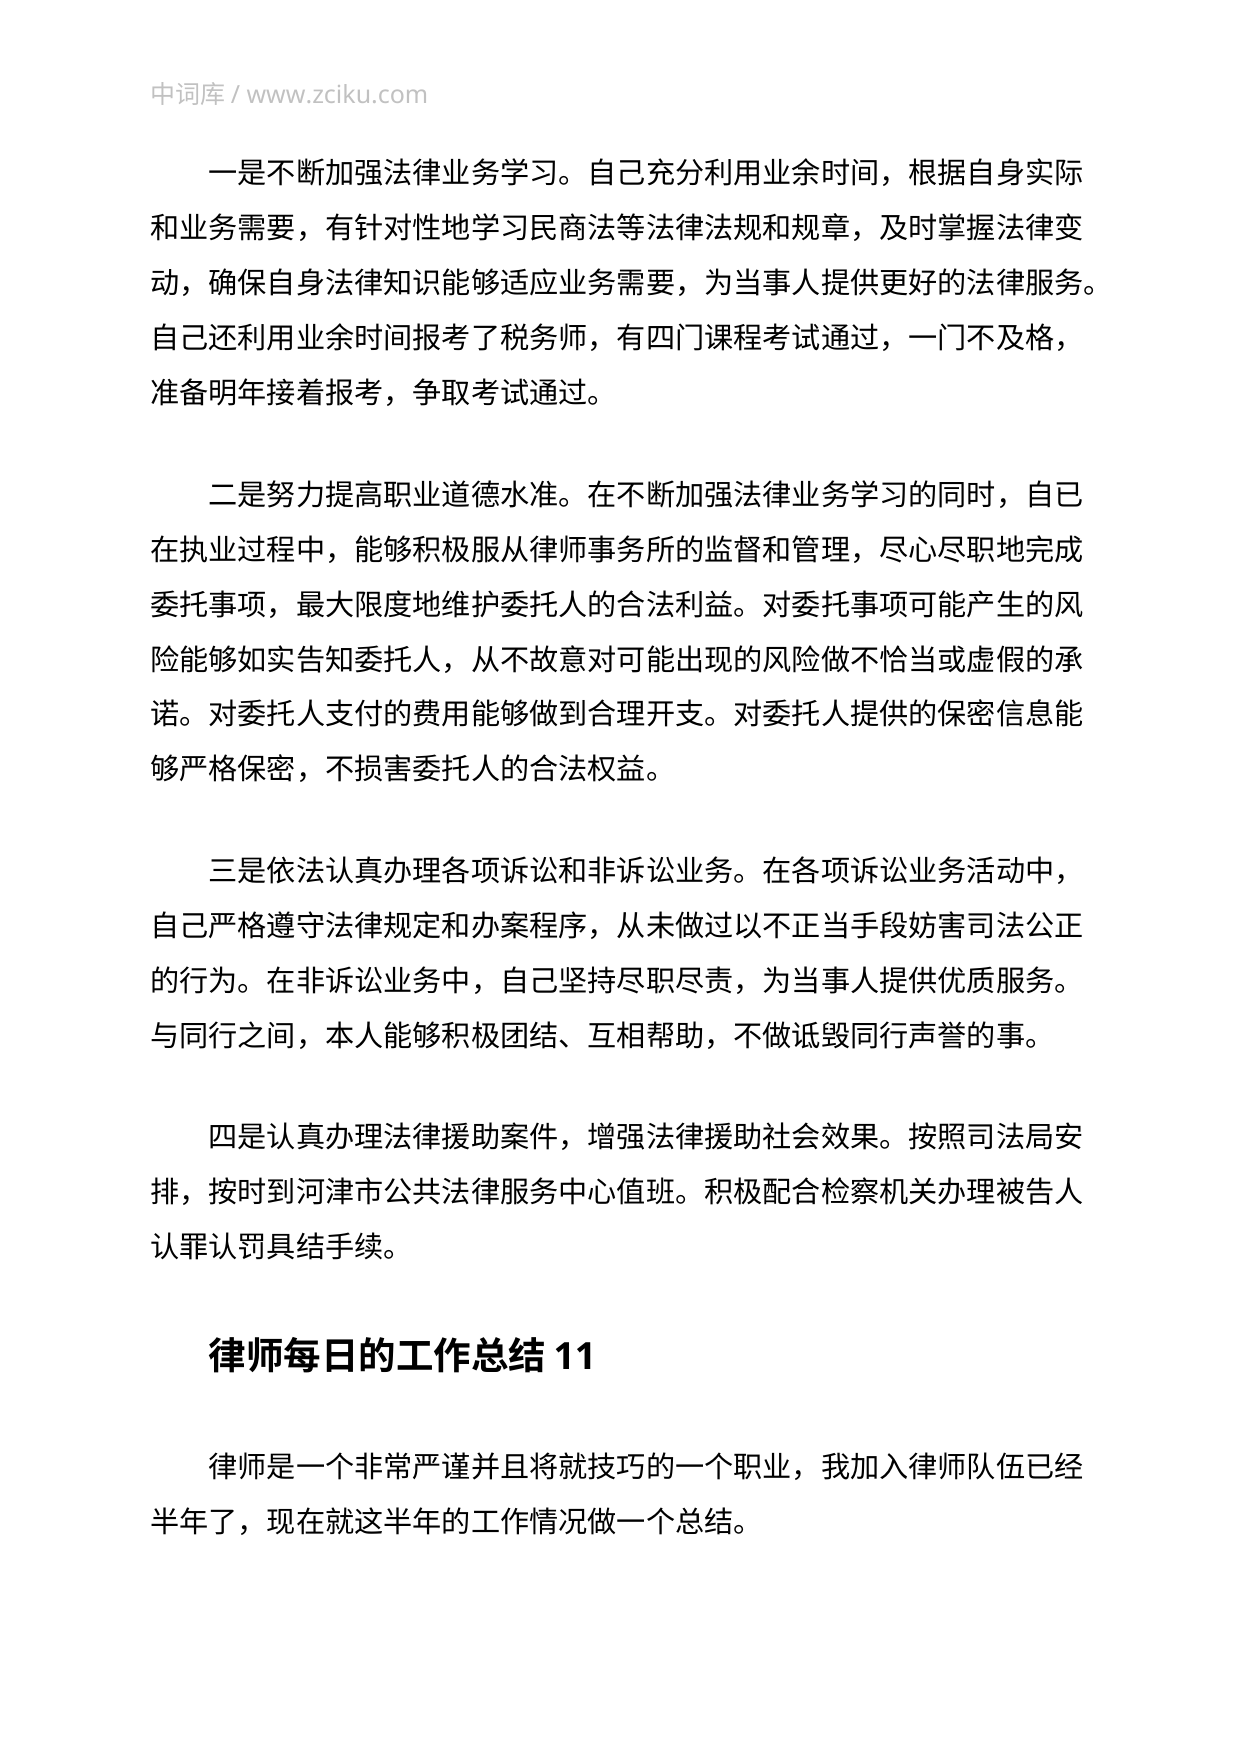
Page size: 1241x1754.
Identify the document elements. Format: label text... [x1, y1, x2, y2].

text 律师每日的工作总结11 [150, 1326, 1090, 1380]
text 一是不断加强法律业务学习。自己充分利用业余时间，根据自身实际和业务需要，有针对性地学习民商法等法律法规和规章，及时掌握法律变动，确保自身法律知识能够适应业务需要，为当事人提供更好的法律服务。自己还利用业余时间报考了税务师，有四门课程考试通过，一门不及格，准备明年接着报考，争取考试通过。 [150, 150, 1090, 412]
text 二是努力提高职业道德水准。在不断加强法律业务学习的同时，自已在执业过程中，能够积极服从律师事务所的监督和管理，尽心尽职地完成委托事项，最大限度地维护委托人的合法利益。对委托事项可能产生的风险能够如实告知委托人，从不故意对可能出现的风险做不恰当或虚假的承诺。对委托人支付的费用能够做到合理开支。对委托人提供的保密信息能够严格保密，不损害委托人的合法权益。 [150, 471, 1090, 788]
text 三是依法认真办理各项诉讼和非诉讼业务。在各项诉讼业务活动中，自己严格遵守法律规定和办案程序，从未做过以不正当手段妨害司法公正的行为。在非诉讼业务中，自己坚持尽职尽责，为当事人提供优质服务。与同行之间，本人能够积极团结、互相帮助，不做诋毁同行声誉的事。 [150, 848, 1090, 1054]
text 四是认真办理法律援助案件，增强法律援助社会效果。按照司法局安排，按时到河津市公共法律服务中心值班。积极配合检察机关办理被告人认罪认罚具结手续。 [150, 1114, 1090, 1266]
text 律师是一个非常严谨并且将就技巧的一个职业，我加入律师队伍已经半年了，现在就这半年的工作情况做一个总结。 [150, 1443, 1090, 1540]
